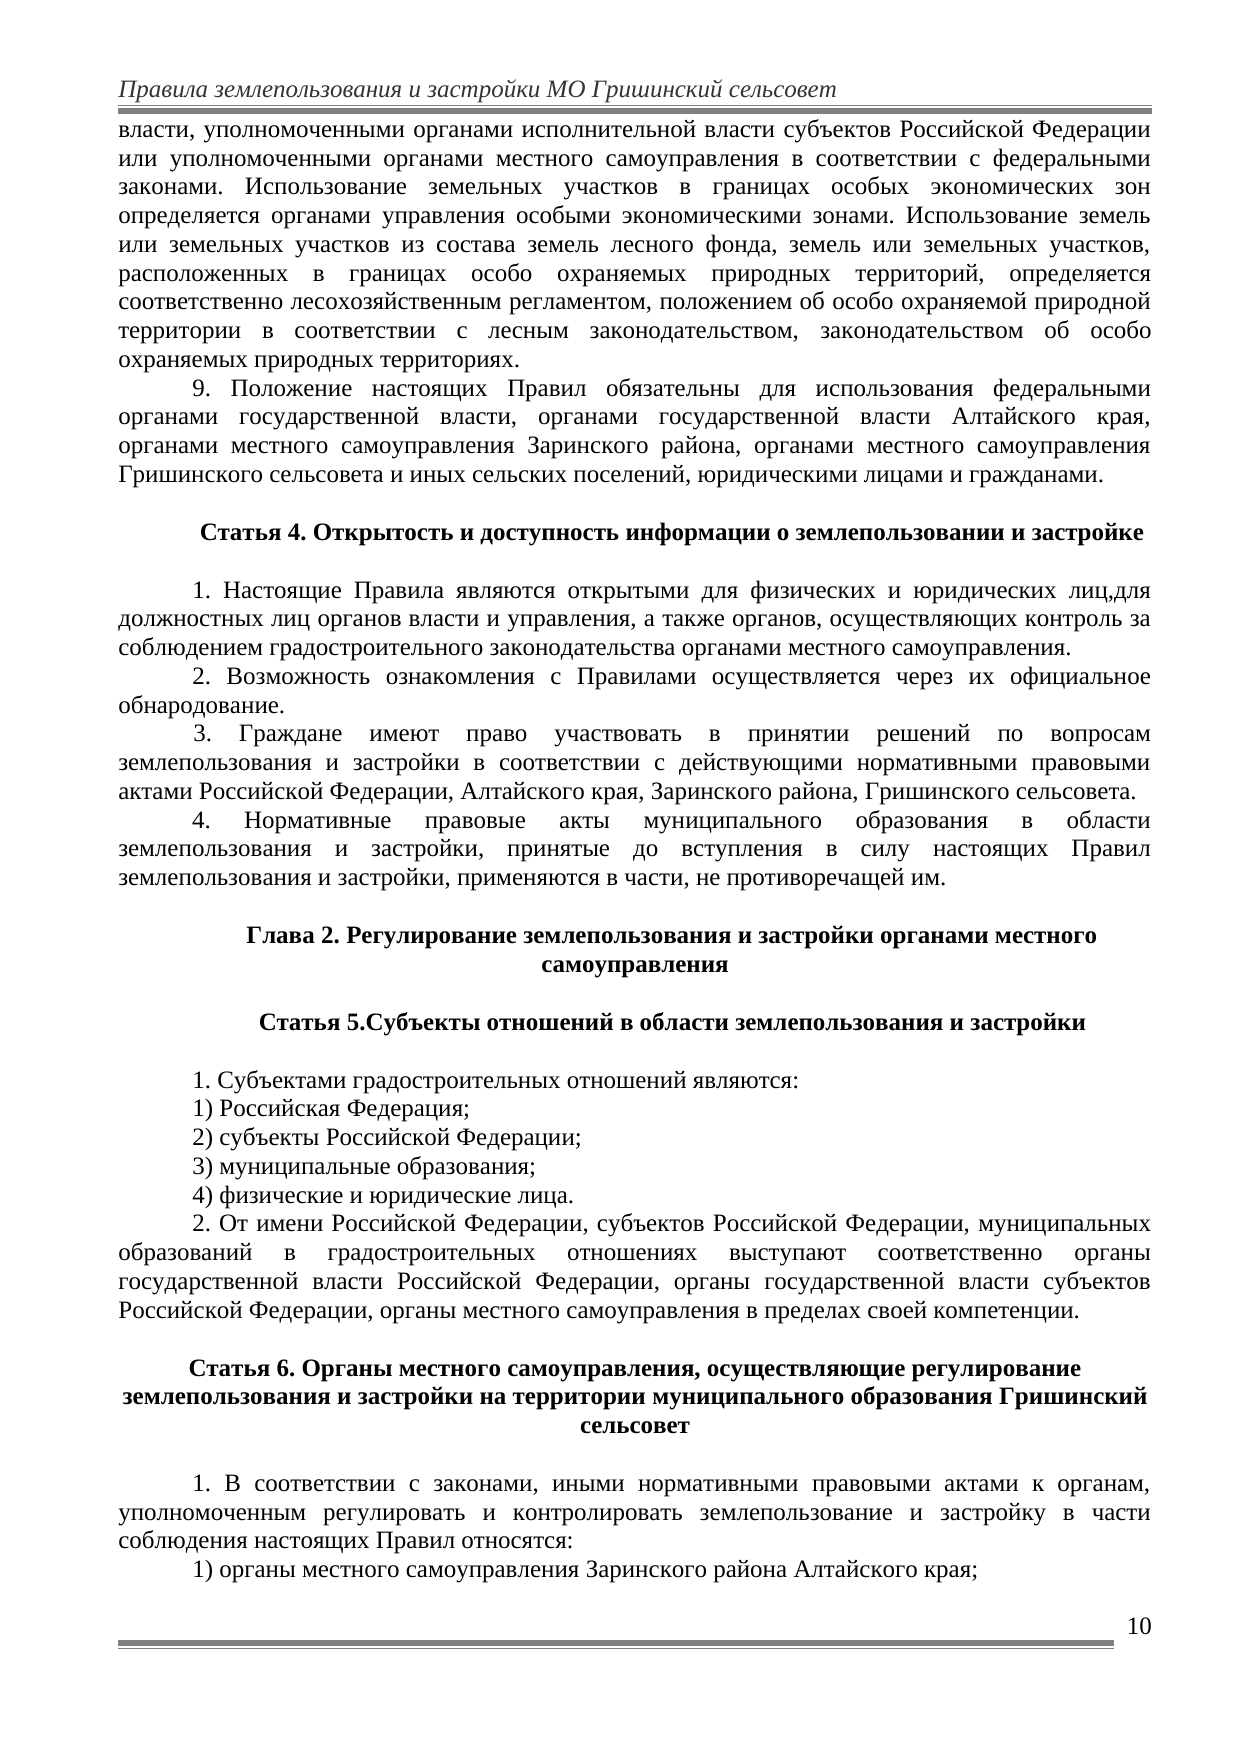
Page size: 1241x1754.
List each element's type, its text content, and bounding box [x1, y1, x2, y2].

text 1) органы местного самоуправления Заринского района Алтайского края; [118, 1554, 1152, 1583]
text 3. Граждане имеют право участвовать в принятии решений по вопросам землепользования и застройки в соответствии с действующими нормативными правовыми актами Российской Федерации, Алтайского края, Заринского района, Гришинского сельсовета. [118, 718, 1152, 805]
text 1. Субъектами градостроительных отношений являются: [118, 1065, 1152, 1093]
text 4) физические и юридические лица. [118, 1180, 1152, 1208]
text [118, 114, 1152, 373]
text 9. Положение настоящих Правил обязательны для использования федеральными органами государственной власти, органами государственной власти Алтайского края, органами местного самоуправления Заринского района, органами местного самоуправления Гришинского сельсовета и иных сельских поселений, юридическими лицами и гражданами. [118, 373, 1152, 488]
text Статья 4. Открытость и доступность информации о землепользовании и застройке [118, 517, 1152, 546]
text Статья 6. Органы местного самоуправления, осуществляющие регулирование землепользования и застройки на территории муниципального образования Гришинский сельсовет [118, 1353, 1152, 1439]
text 3) муниципальные образования; [118, 1151, 1152, 1180]
text 1. В соответствии с законами, иными нормативными правовыми актами к органам, уполномоченным регулировать и контролировать землепользование и застройку в части соблюдения настоящих Правил относятся: [118, 1468, 1152, 1554]
text 2. Возможность ознакомления с Правилами осуществляется через их официальное обнародование. [118, 661, 1152, 718]
text 2. От имени Российской Федерации, субъектов Российской Федерации, муниципальных образований в градостроительных отношениях выступают соответственно органы государственной власти Российской Федерации, органы государственной власти субъектов Российской Федерации, органы местного самоуправления в пределах своей компетенции. [118, 1208, 1152, 1323]
text Статья 5.Субъекты отношений в области землепользования и застройки [118, 1007, 1152, 1036]
text 1. Настоящие Правила являются открытыми для физических и юридических лиц,для должностных лиц органов власти и управления, а также органов, осуществляющих контроль за соблюдением градостроительного законодательства органами местного самоуправления. [118, 575, 1152, 661]
text Глава 2. Регулирование землепользования и застройки органами местного самоуправления [118, 920, 1152, 978]
text 2) субъекты Российской Федерации; [118, 1122, 1152, 1151]
text 1) Российская Федерация; [118, 1093, 1152, 1122]
text 4. Нормативные правовые акты муниципального образования в области землепользования и застройки, принятые до вступления в силу настоящих Правил землепользования и застройки, применяются в части, не противоречащей им. [118, 805, 1152, 891]
